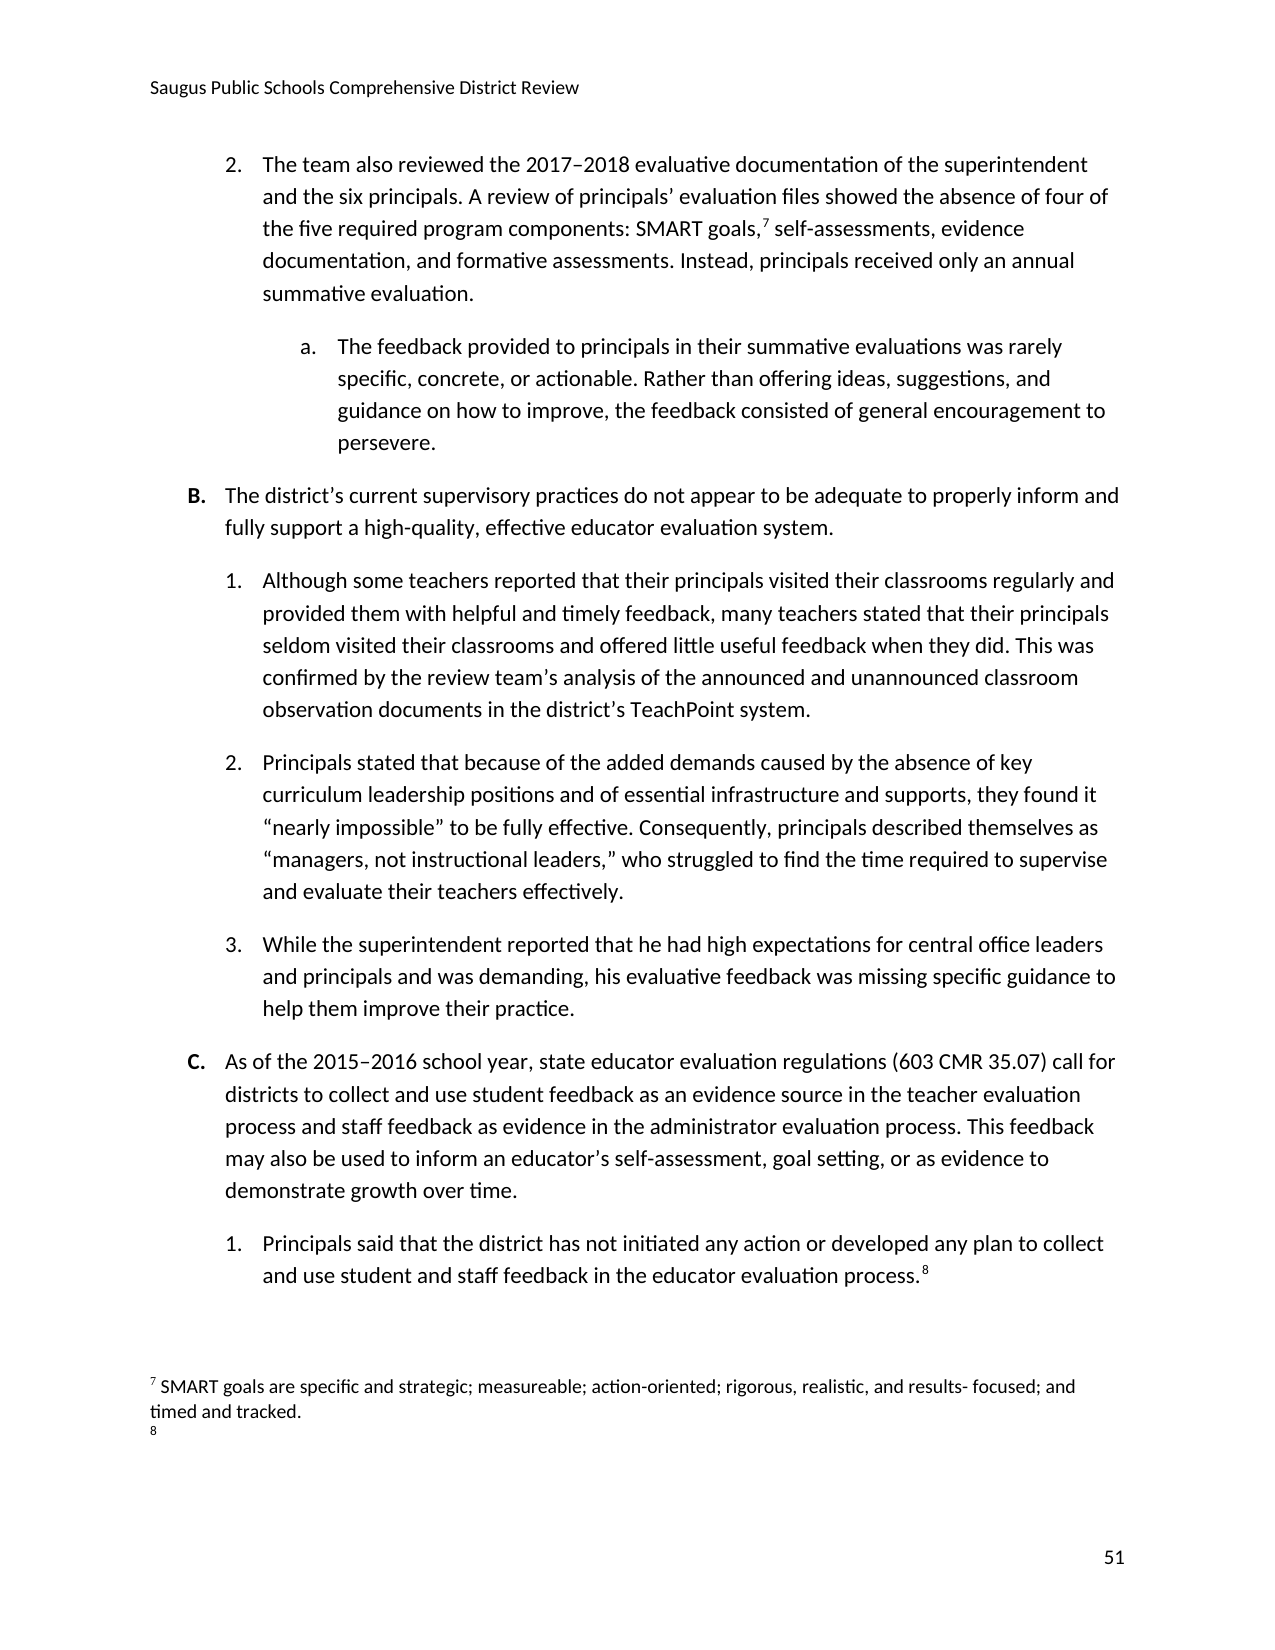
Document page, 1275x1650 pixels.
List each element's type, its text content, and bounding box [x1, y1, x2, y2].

list Principals said that the district has not initiated any action or developed any plan to collect and use student and staff feedback in the educator evaluation process. [225, 1229, 1125, 1289]
list While the superintendent reported that he had high expectations for central office leaders and principals and was demanding, his evaluative feedback was missing specific guidance to help them improve their practice. [225, 930, 1125, 1022]
list Although some teachers reported that their principals visited their classrooms regularly and provided them with helpful and timely feedback, many teachers stated that their principals seldom visited their classrooms and offered little useful feedback when they did. This was confirmed by the review team’s analysis of the announced and unannounced classroom observation documents in the district’s TeachPoint system. [225, 567, 1125, 723]
list Principals stated that because of the added demands caused by the absence of key curriculum leadership positions and of essential infrastructure and supports, they found it “nearly impossible” to be fully effective. Consequently, principals described themselves as “managers, not instructional leaders,” who struggled to find the time required to supervise and evaluate their teachers effectively. [225, 748, 1125, 905]
list 2. The team also reviewed the 2017–2018 evaluative documentation of the superintendent and the six principals. A review of principals’ evaluation files showed the absence of four of the five required program components: SMART goals, self-assessments, evidence documentation, and formative assessments. Instead, principals received only an annual summative evaluation. [225, 150, 1125, 307]
list a. The feedback provided to principals in their summative evaluations was rarely specific, concrete, or actionable. Rather than offering ideas, suggestions, and guidance on how to improve, the feedback consisted of general encouragement to persevere. [262, 332, 1125, 456]
text B. The district’s current supervisory practices do not appear to be adequate to properly inform and fully support a high-quality, effective educator evaluation system. [187, 481, 1125, 542]
text C. As of the 2015–2016 school year, state educator evaluation regulations (603 CMR 35.07) call for districts to collect and use student feedback as an evidence source in the teacher evaluation process and staff feedback as evidence in the administrator evaluation process. This feedback may also be used to inform an educator’s self-assessment, goal setting, or as evidence to demonstrate growth over time. [187, 1047, 1125, 1204]
